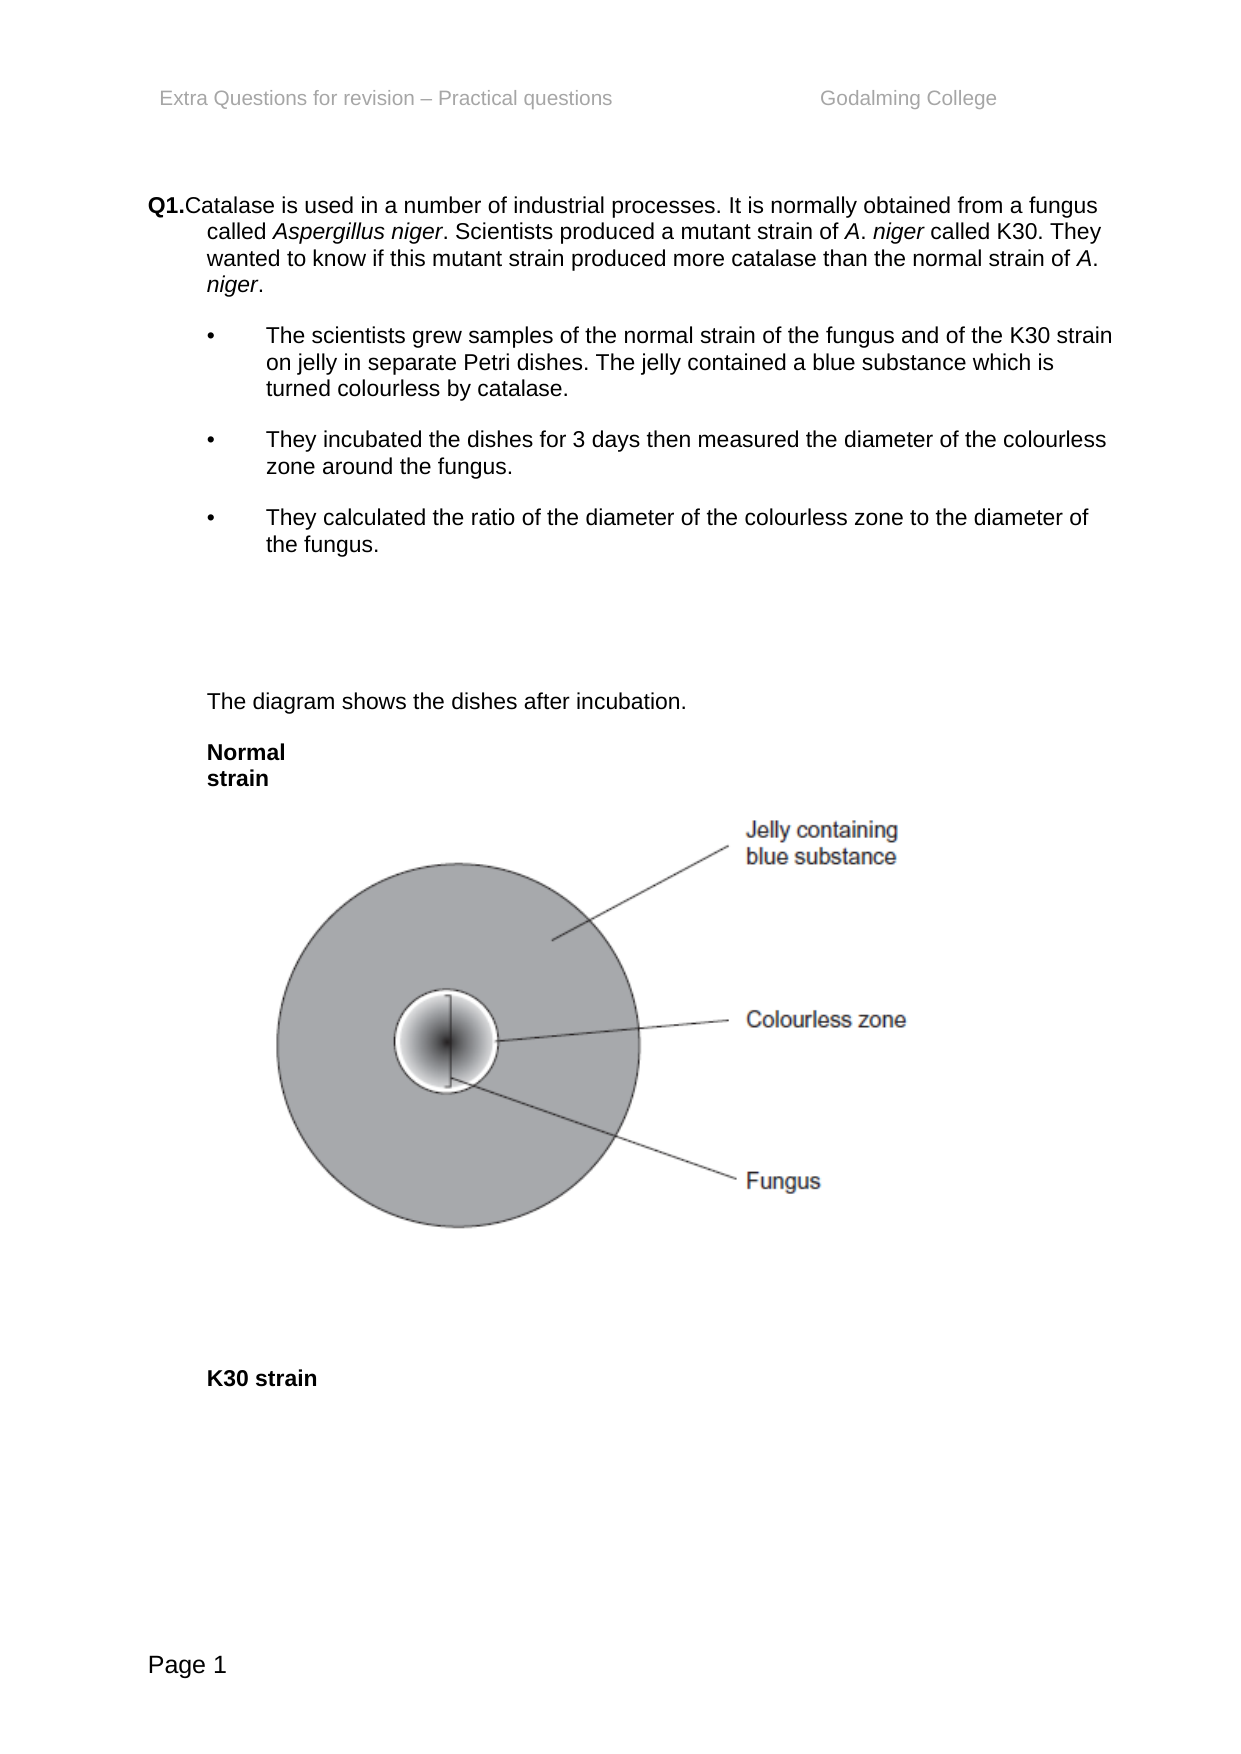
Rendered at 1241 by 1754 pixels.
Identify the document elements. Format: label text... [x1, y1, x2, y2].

text • They incubated the dishes for 3 days then measured the diameter of the colourless zone around the fungus. [207, 426, 1122, 479]
text Normal strain [207, 739, 1122, 792]
text • They calculated the ratio of the diameter of the colourless zone to the diameter of the fungus. [207, 504, 1122, 557]
text Q1.Catalase is used in a number of industrial processes. It is normally obtained from a fungus called Aspergillus niger. Scientists produced a mutant strain of A. niger called K30. They wanted to know if this mutant strain produced more catalase than the normal strain of A. niger. [148, 192, 1122, 297]
text K30 strain [207, 1365, 1122, 1391]
text • The scientists grew samples of the normal strain of the fungus and of the K30 strain on jelly in separate Petri dishes. The jelly contained a blue substance which is turned colourless by catalase. [207, 322, 1122, 401]
picture [272, 816, 908, 1230]
text The diagram shows the dishes after incubation. [207, 688, 1122, 714]
